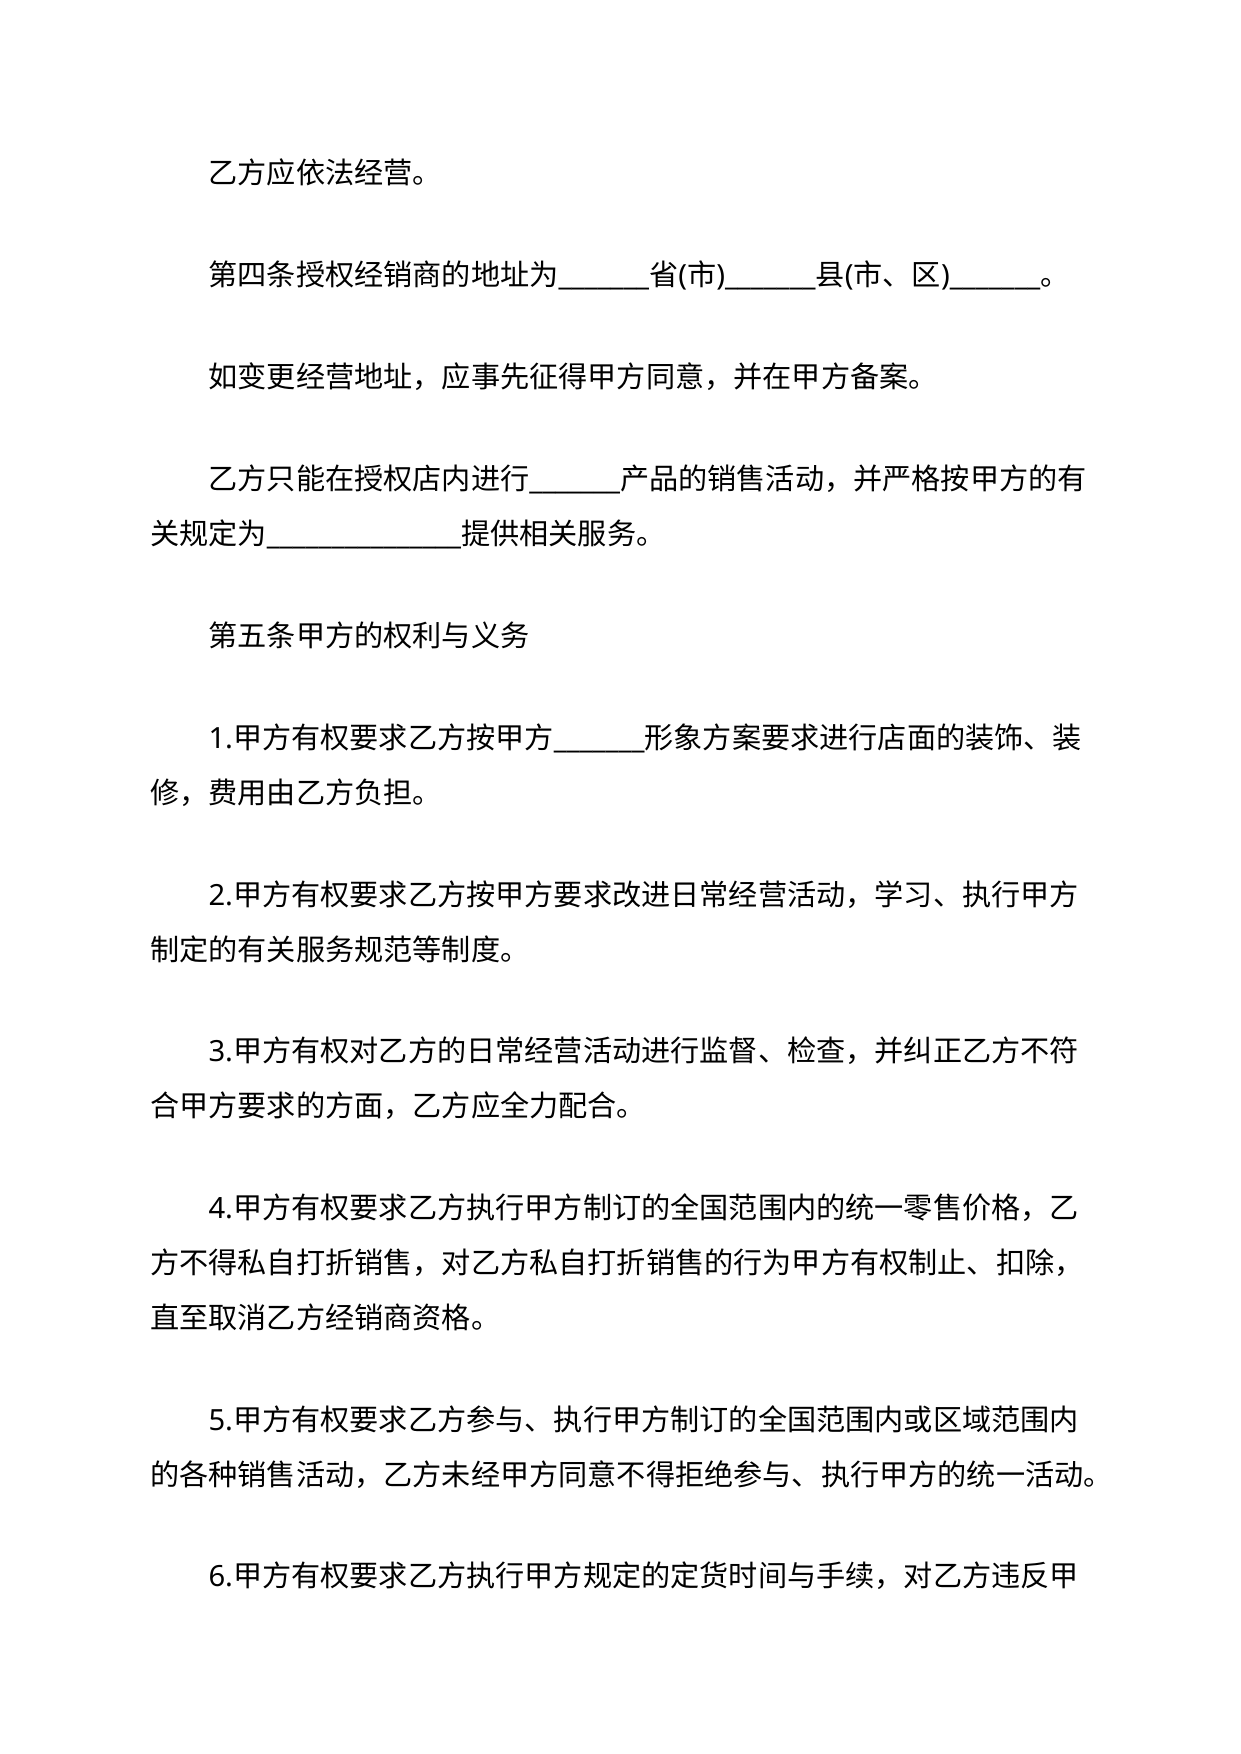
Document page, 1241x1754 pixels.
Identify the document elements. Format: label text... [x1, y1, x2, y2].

text 2.甲方有权要求乙方按甲方要求改进日常经营活动，学习、执行甲方制定的有关服务规范等制度。 [150, 871, 1090, 968]
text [150, 1553, 1090, 1595]
text 5.甲方有权要求乙方参与、执行甲方制订的全国范围内或区域范围内的各种销售活动，乙方未经甲方同意不得拒绝参与、执行甲方的统一活动。 [150, 1396, 1090, 1493]
text 第五条甲方的权利与义务 [150, 612, 1090, 655]
text 乙方只能在授权店内进行_______产品的销售活动，并严格按甲方的有关规定为_______________提供相关服务。 [150, 456, 1090, 553]
text 3.甲方有权对乙方的日常经营活动进行监督、检查，并纠正乙方不符合甲方要求的方面，乙方应全力配合。 [150, 1028, 1090, 1125]
text 乙方应依法经营。 [150, 150, 1090, 192]
text 4.甲方有权要求乙方执行甲方制订的全国范围内的统一零售价格，乙方不得私自打折销售，对乙方私自打折销售的行为甲方有权制止、扣除，直至取消乙方经销商资格。 [150, 1184, 1090, 1337]
text 第四条授权经销商的地址为_______省(市)_______县(市、区)_______。 [150, 252, 1090, 294]
text 如变更经营地址，应事先征得甲方同意，并在甲方备案。 [150, 354, 1090, 396]
text 1.甲方有权要求乙方按甲方_______形象方案要求进行店面的装饰、装修，费用由乙方负担。 [150, 714, 1090, 812]
